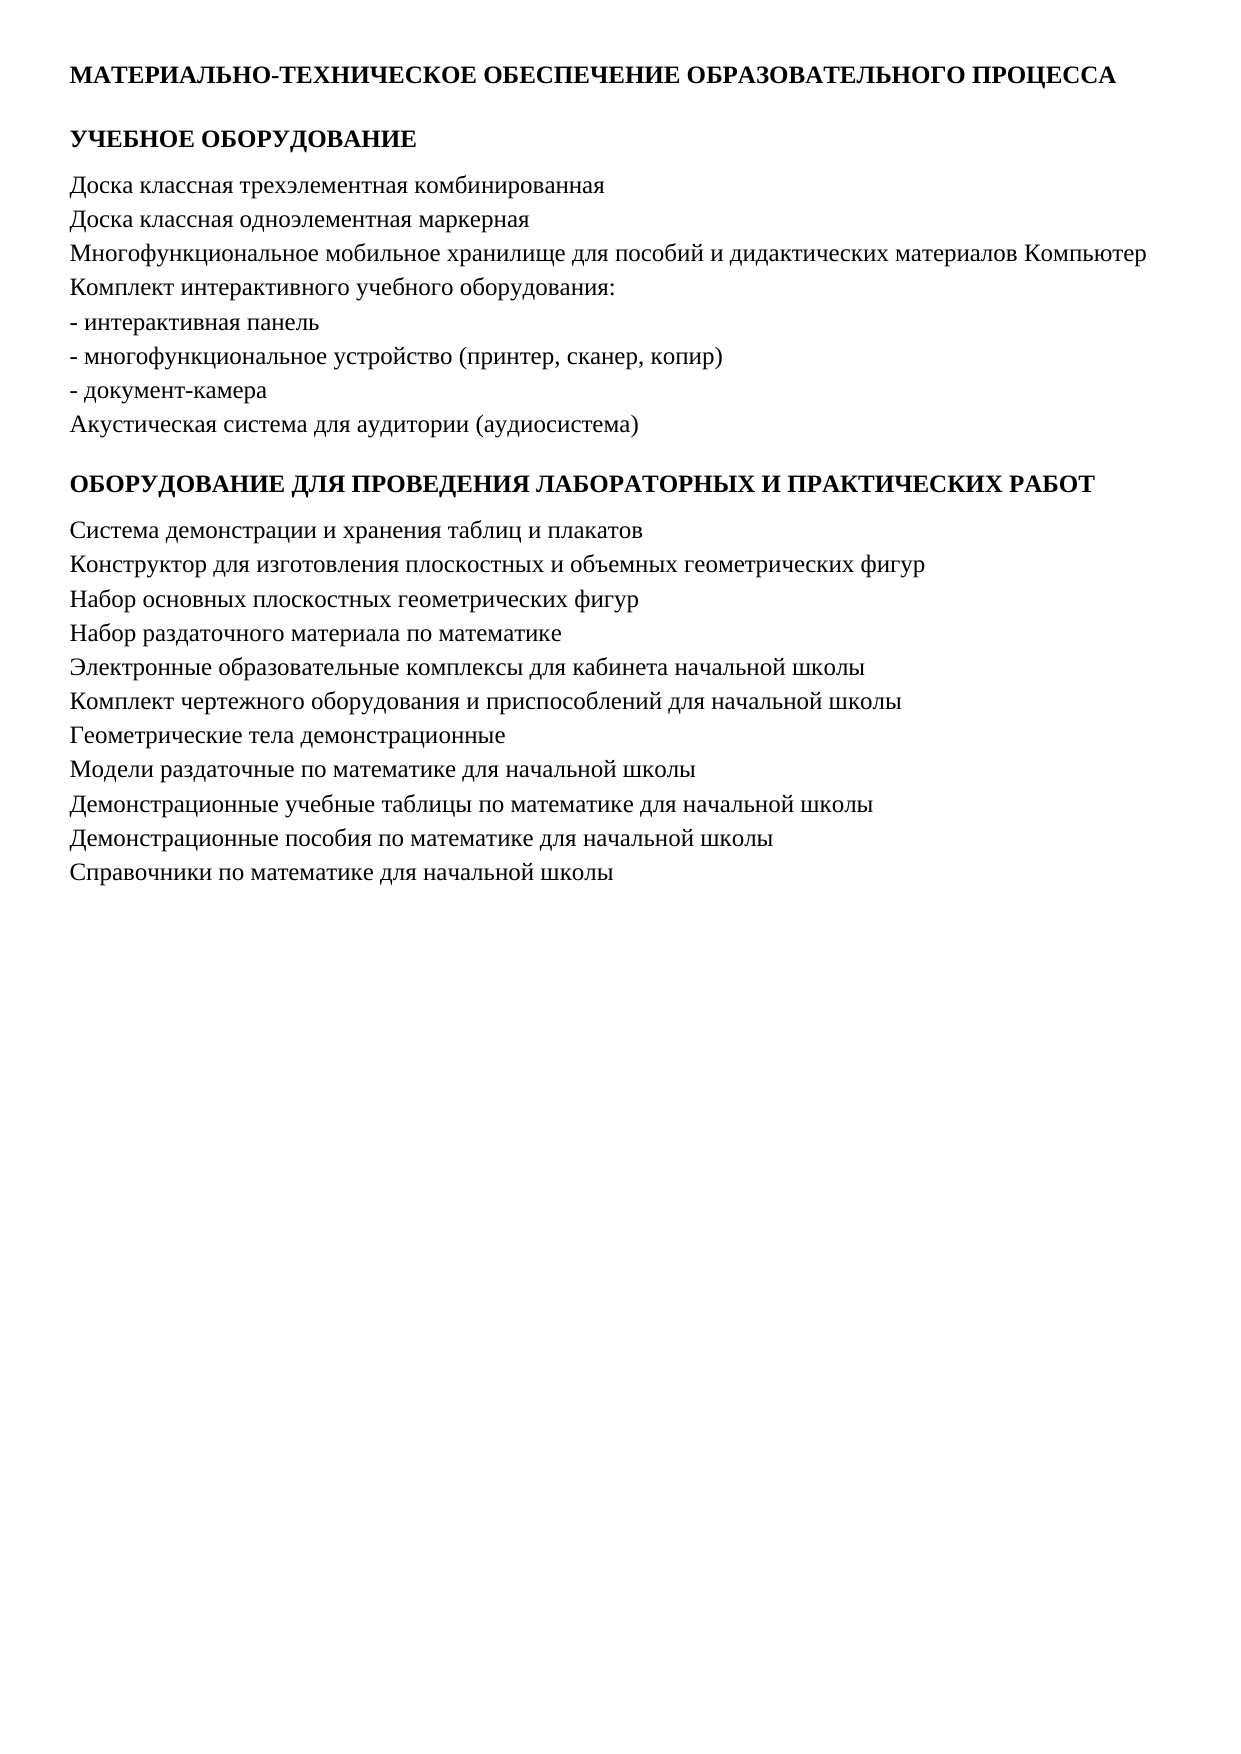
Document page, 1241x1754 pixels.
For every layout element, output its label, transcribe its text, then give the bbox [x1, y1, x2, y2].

text ОБОРУДОВАНИЕ ДЛЯ ПРОВЕДЕНИЯ ЛАБОРАТОРНЫХ И ПРАКТИЧЕСКИХ РАБОТ [69, 471, 1172, 498]
text МАТЕРИАЛЬНО-ТЕХНИЧЕСКОЕ ОБЕСПЕЧЕНИЕ ОБРАЗОВАТЕЛЬНОГО ПРОЦЕССА [69, 62, 1172, 89]
text Система демонстрации и хранения таблиц и плакатов Конструктор для изготовления плоскостных и объемных геометрических фигур Набор основных плоскостных геометрических фигур Набор раздаточного материала по математике Электронные образовательные комплексы для кабинета начальной школы Комплект чертежного оборудования и приспособлений для начальной школы Геометрические тела демонстрационные Модели раздаточные по математике для начальной школы Демонстрационные учебные таблицы по математике для начальной школы Демонстрационные пособия по математике для начальной школы Справочники по математике для начальной школы [69, 515, 932, 886]
text УЧЕБНОЕ ОБОРУДОВАНИЕ [69, 125, 1172, 153]
text Доска классная трехэлементная комбинированная Доска классная одноэлементная маркерная Многофункциональное мобильное хранилище для пособий и дидактических материалов Компьютер Комплект интерактивного учебного оборудования: - интерактивная панель - многофункциональное устройство (принтер, сканер, копир) - документ-камера Акустическая система для аудитории (аудиосистема) [69, 170, 1157, 438]
